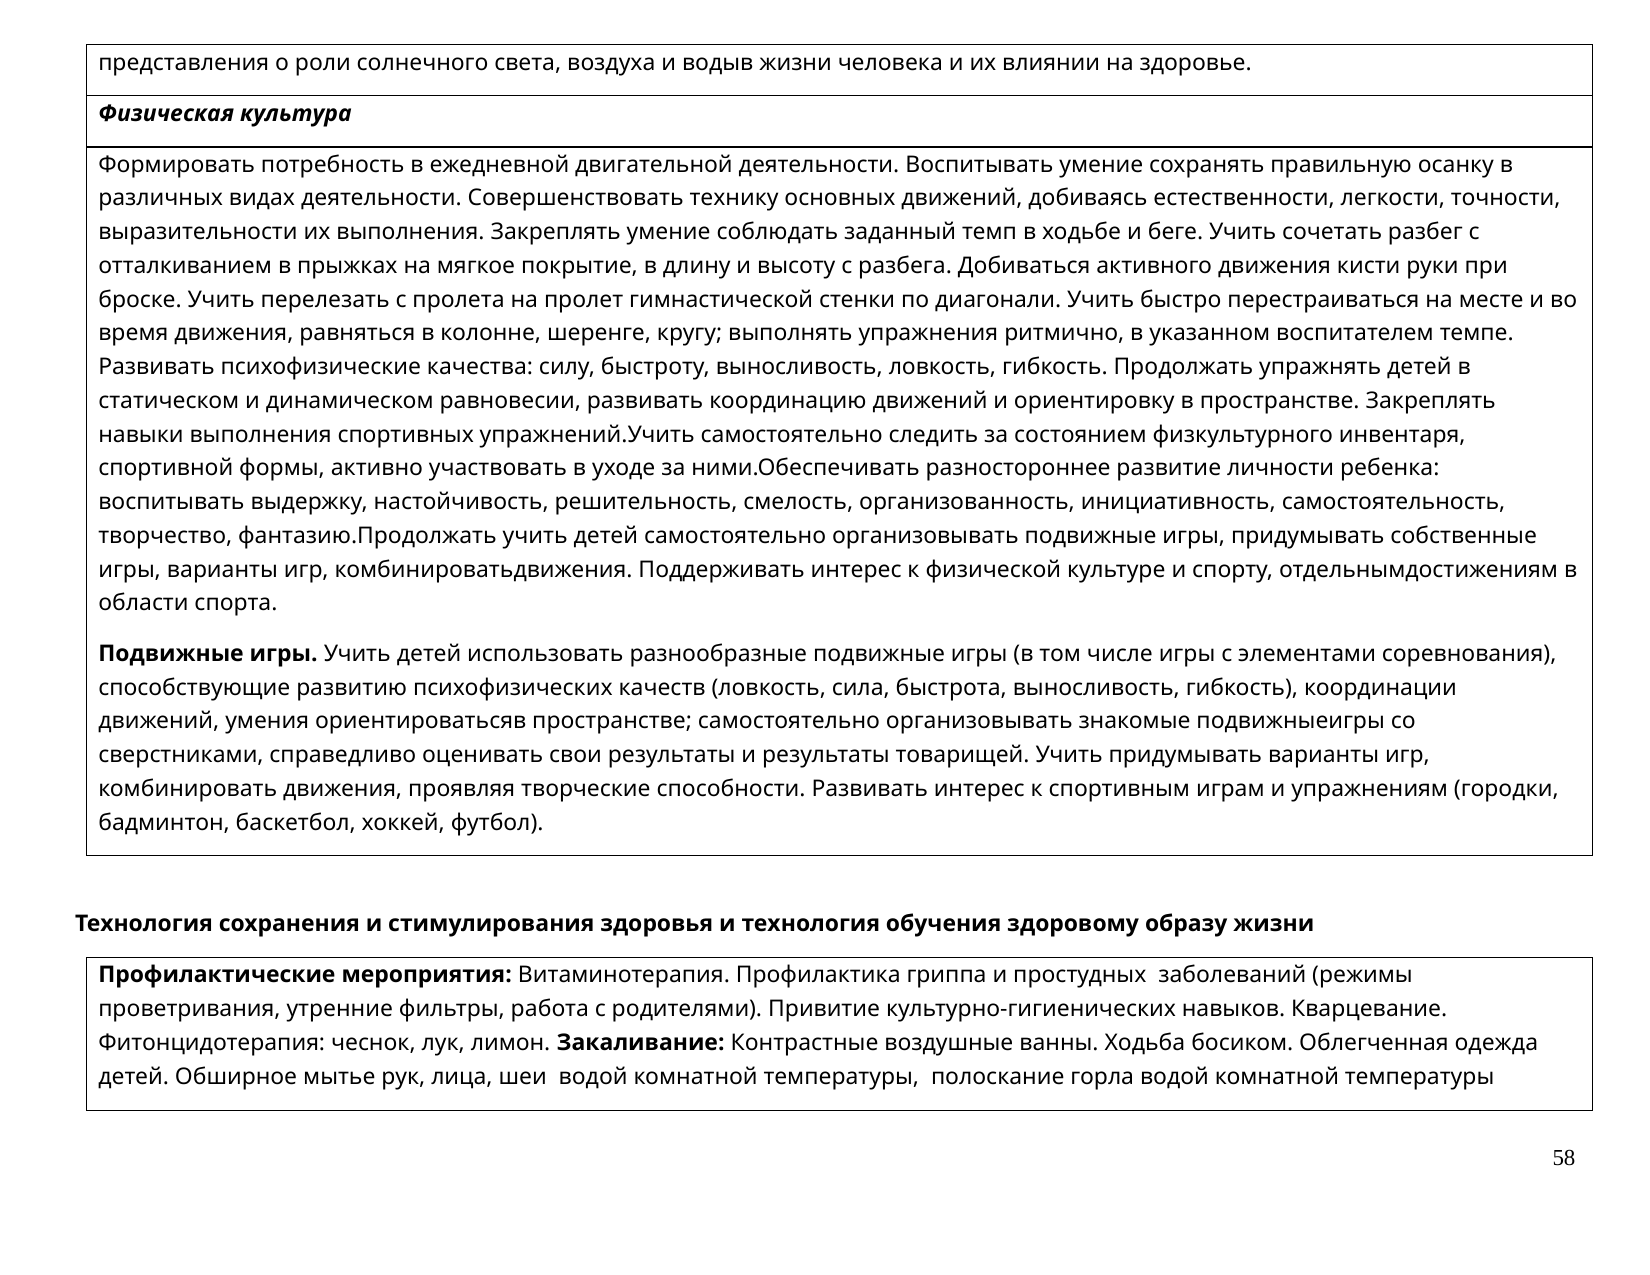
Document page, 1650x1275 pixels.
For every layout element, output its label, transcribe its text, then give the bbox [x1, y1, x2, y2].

table_cell Физическая культура [87, 96, 1592, 146]
table_cell Формировать потребность в ежедневной двигательной деятельности. Воспитывать умение сохранять правильную осанку в различных видах деятельности. Совершенствовать технику ocновных движений, добиваясь естественности, легкости, точности, выразительности их выполнения. Закреплять умение соблюдать заданный темп в ходьбе и беге. Учить сочетать разбег с отталкиванием в прыжках на мягкое покрытие, в длину и высоту с разбега. Добиваться активного движения кисти руки при броске. Учить перелезать с пролета на пролет гимнастической стенки по диагонали. Учить быстро перестраиваться на месте и во время движения, равняться в колонне, шеренге, кругу; выполнять упражнения ритмично, в указанном воспитателем темпе. Развивать психофизические качества: силу, быстроту, выносливость, ловкость, гибкость. Продолжать упражнять детей в статическом и динамическом равновесии, развивать координацию движений и ориентировку в пространстве. Закреплять навыки выполнения спортивных упражнений.Учить самостоятельно следить за состоянием физкультурного инвентаря, спортивной формы, активно участвовать в уходе за ними.Обеспечивать разностороннее развитие личности ребенка: воспитывать выдержку, настойчивость, решительность, смелость, организованность, инициативность, самостоятельность, творчество, фантазию.Продолжать учить детей самостоятельно организовывать подвижные игры, придумывать собственные игры, варианты игр, комбинироватьдвижения. Поддерживать интерес к физической культуре и спорту, отдельнымдостижениям в области спорта. Подвижные игры. Учить детей использовать разнообразные подвижные игры (в том числе игры с элементами соревнования), способствующие развитию психофизических качеств (ловкость, сила, быстрота, выносливость, гибкость), координации движений, умения ориентироватьсяв пространстве; самостоятельно организовывать знакомые подвижныеигры со сверстниками, справедливо оценивать свои результаты и результаты товарищей. Учить придумывать варианты игр, комбинировать движения, проявляя творческие способности. Развивать интерес к спортивным играм и упражнениям (городки, бадминтон, баскетбол, хоккей, футбол). [87, 148, 1592, 855]
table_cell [87, 45, 1592, 95]
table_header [87, 958, 1592, 1109]
text Технология сохранения и стимулирования здоровья и технология обучения здоровому образу жизни [75, 907, 1575, 938]
